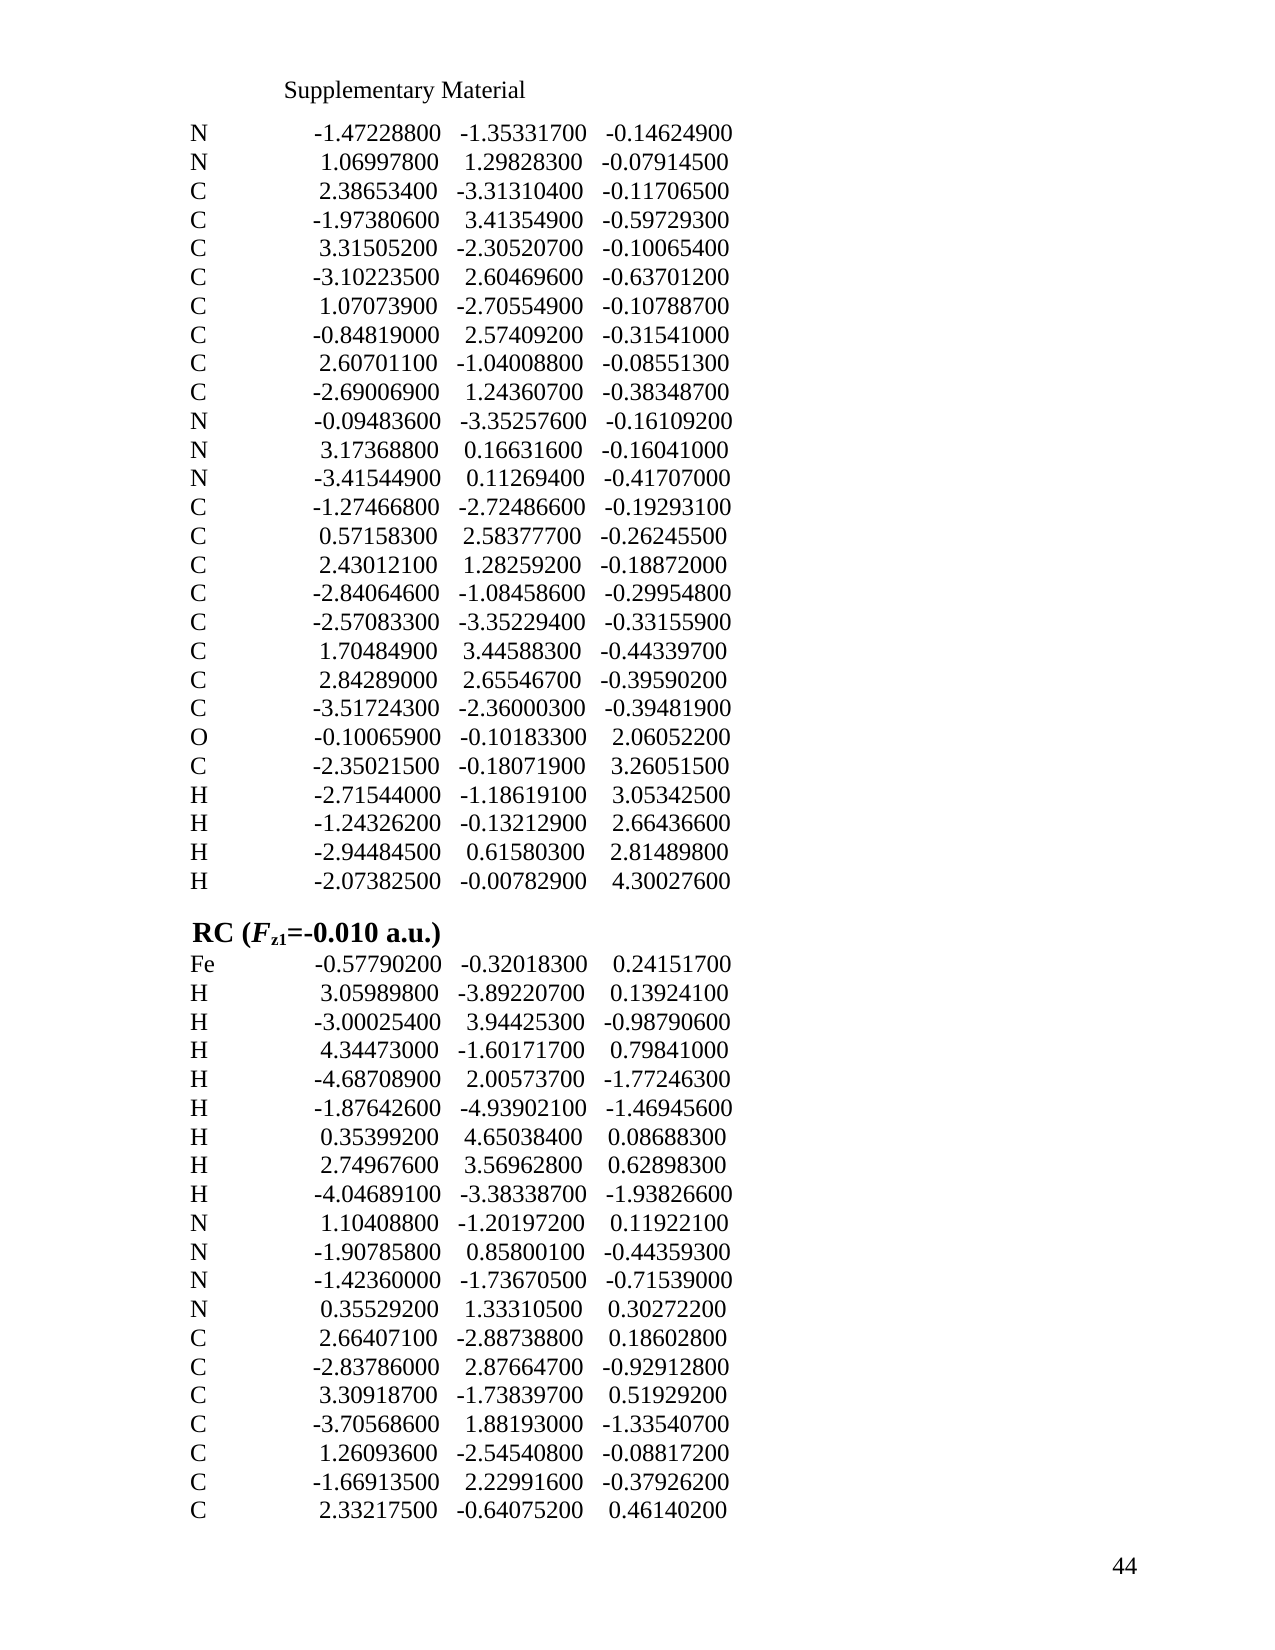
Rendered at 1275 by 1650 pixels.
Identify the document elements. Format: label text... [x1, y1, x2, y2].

text H -4.04689100 -3.38338700 -1.93826600 [133, 1179, 1152, 1208]
text N -1.47228800 -1.35331700 -0.14624900 [133, 118, 1152, 147]
text O -0.10065900 -0.10183300 2.06052200 [133, 722, 1152, 751]
text H -2.94484500 0.61580300 2.81489800 [133, 837, 1152, 866]
text H 4.34473000 -1.60171700 0.79841000 [133, 1035, 1152, 1064]
text H -2.07382500 -0.00782900 4.30027600 [133, 866, 1152, 895]
text C -1.66913500 2.22991600 -0.37926200 [133, 1467, 1152, 1495]
text RC (Fz1=-0.010 a.u.) [133, 916, 1152, 949]
text N 1.10408800 -1.20197200 0.11922100 [133, 1208, 1152, 1237]
text N -3.41544900 0.11269400 -0.41707000 [133, 463, 1152, 492]
text C 2.66407100 -2.88738800 0.18602800 [133, 1323, 1152, 1352]
text H -3.00025400 3.94425300 -0.98790600 [133, 1007, 1152, 1035]
text N -1.42360000 -1.73670500 -0.71539000 [133, 1265, 1152, 1294]
text C 2.33217500 -0.64075200 0.46140200 [133, 1495, 1152, 1524]
text C 0.57158300 2.58377700 -0.26245500 [133, 521, 1152, 550]
text C -2.83786000 2.87664700 -0.92912800 [133, 1352, 1152, 1380]
text N -1.90785800 0.85800100 -0.44359300 [133, 1237, 1152, 1265]
text C 3.31505200 -2.30520700 -0.10065400 [133, 233, 1152, 262]
text C 1.26093600 -2.54540800 -0.08817200 [133, 1438, 1152, 1467]
text C 2.43012100 1.28259200 -0.18872000 [133, 550, 1152, 578]
text C 1.07073900 -2.70554900 -0.10788700 [133, 291, 1152, 320]
text C 2.60701100 -1.04008800 -0.08551300 [133, 348, 1152, 377]
text C 1.70484900 3.44588300 -0.44339700 [133, 636, 1152, 665]
text C 2.38653400 -3.31310400 -0.11706500 [133, 176, 1152, 205]
text C -2.57083300 -3.35229400 -0.33155900 [133, 607, 1152, 636]
text C -3.51724300 -2.36000300 -0.39481900 [133, 693, 1152, 722]
text C -1.97380600 3.41354900 -0.59729300 [133, 205, 1152, 233]
text H -4.68708900 2.00573700 -1.77246300 [133, 1064, 1152, 1093]
text N 1.06997800 1.29828300 -0.07914500 [133, 147, 1152, 176]
text C 2.84289000 2.65546700 -0.39590200 [133, 665, 1152, 693]
text C 3.30918700 -1.73839700 0.51929200 [133, 1380, 1152, 1409]
text C -2.84064600 -1.08458600 -0.29954800 [133, 578, 1152, 607]
text Fe -0.57790200 -0.32018300 0.24151700 [133, 949, 1152, 978]
text H -1.87642600 -4.93902100 -1.46945600 [133, 1093, 1152, 1122]
text N -0.09483600 -3.35257600 -0.16109200 [133, 406, 1152, 435]
text C -3.10223500 2.60469600 -0.63701200 [133, 262, 1152, 291]
text H 3.05989800 -3.89220700 0.13924100 [133, 978, 1152, 1007]
text H -2.71544000 -1.18619100 3.05342500 [133, 780, 1152, 808]
text H 0.35399200 4.65038400 0.08688300 [133, 1122, 1152, 1150]
text H -1.24326200 -0.13212900 2.66436600 [133, 808, 1152, 837]
text C -2.35021500 -0.18071900 3.26051500 [133, 751, 1152, 780]
text C -3.70568600 1.88193000 -1.33540700 [133, 1409, 1152, 1438]
text N 3.17368800 0.16631600 -0.16041000 [133, 435, 1152, 463]
text C -0.84819000 2.57409200 -0.31541000 [133, 320, 1152, 348]
text H 2.74967600 3.56962800 0.62898300 [133, 1150, 1152, 1179]
text N 0.35529200 1.33310500 0.30272200 [133, 1294, 1152, 1323]
text C -2.69006900 1.24360700 -0.38348700 [133, 377, 1152, 406]
text C -1.27466800 -2.72486600 -0.19293100 [133, 492, 1152, 521]
